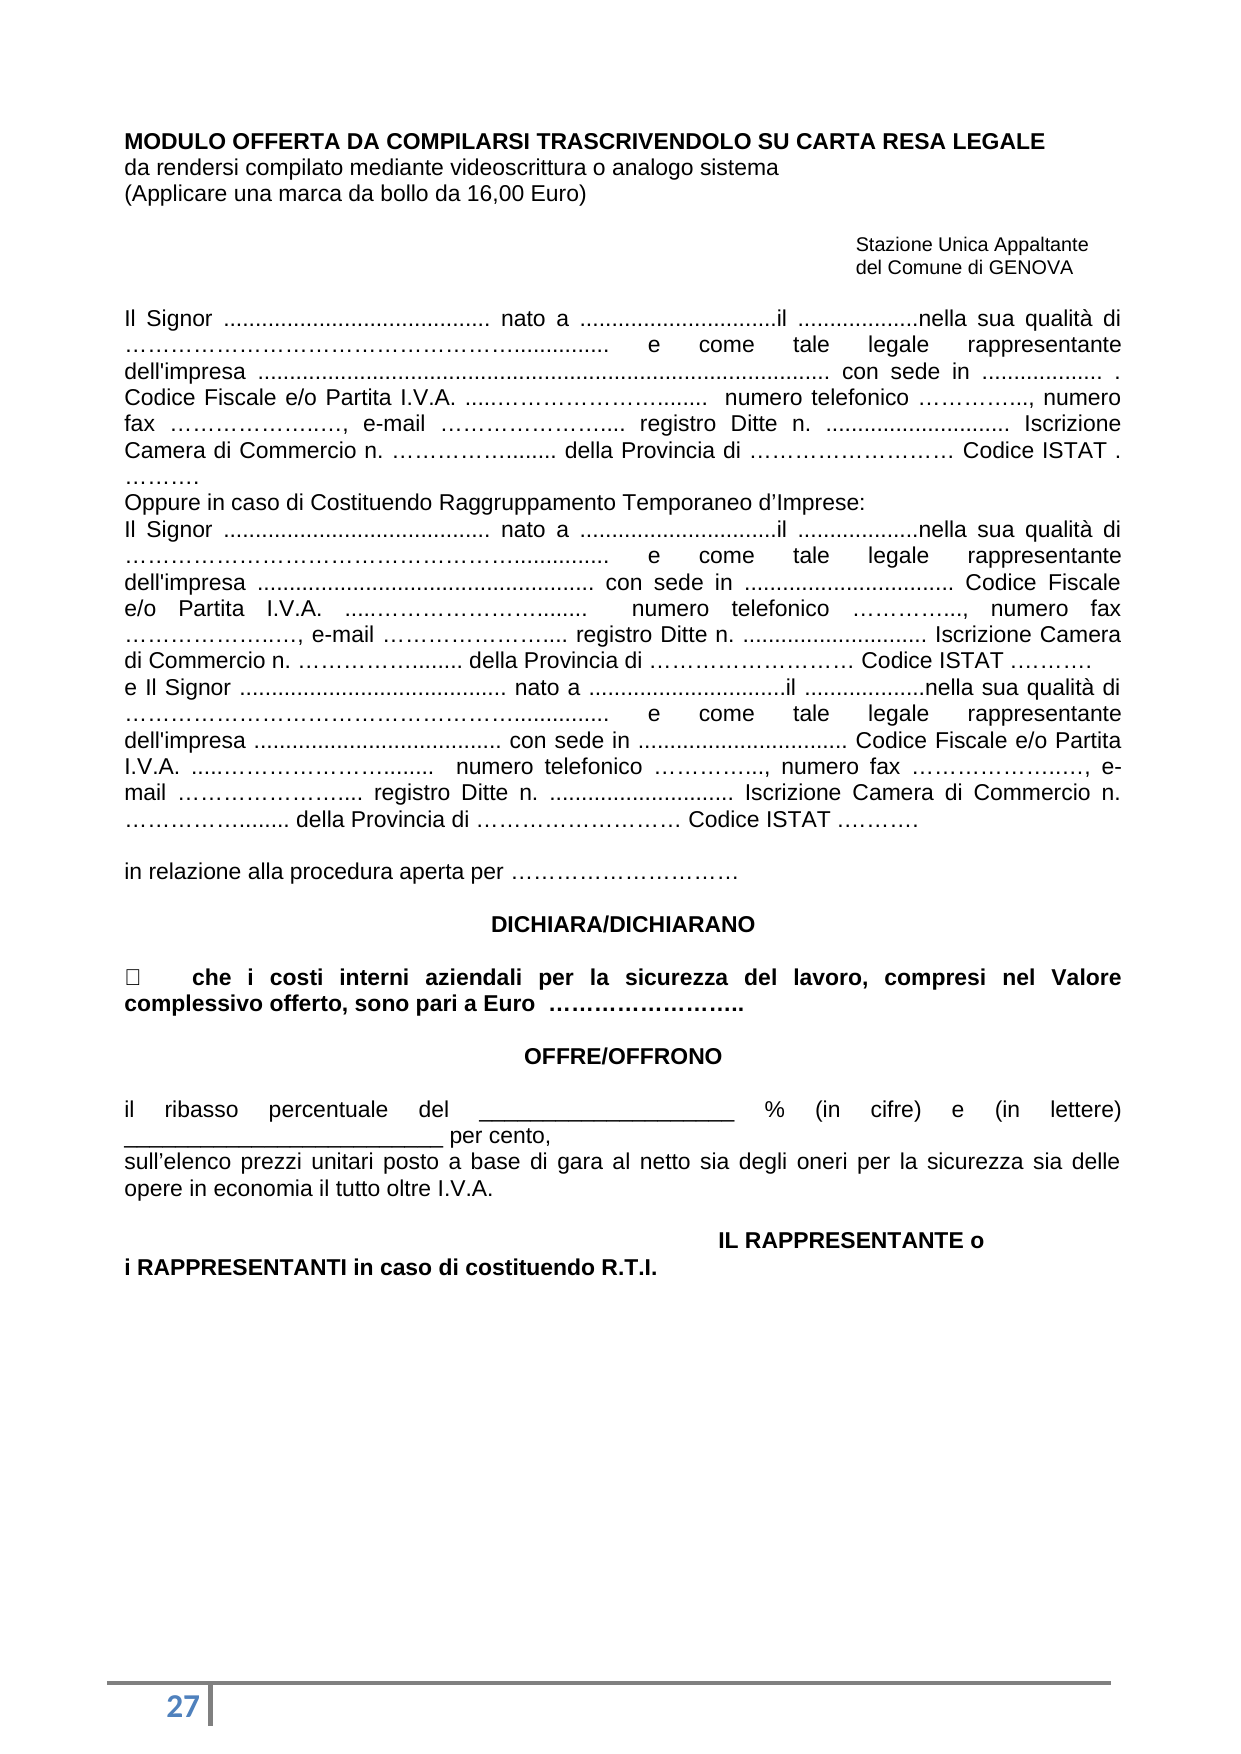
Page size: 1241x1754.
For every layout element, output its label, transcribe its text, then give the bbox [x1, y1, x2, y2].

text IL RAPPRESENTANTE o [124, 1227, 1122, 1254]
text sull’elenco prezzi unitari posto a base di gara al netto sia degli oneri per la sicurezza sia delle opere in economia il tutto oltre I.V.A. [124, 1148, 1122, 1201]
text Il Signor .......................................... nato a ...............................il ...................nella sua qualità di ……………………………………………............... e come tale legale rappresentante dell'impresa ..................................................... con sede in ................................. Codice Fiscale e/o Partita I.V.A. .....…………………........ numero telefonico …………..., numero fax ………………..…, e-mail ………………….... registro Ditte n. ............................. Iscrizione Camera di Commercio n. ……………........ della Provincia di ……………………… Codice ISTAT .………. [124, 516, 1122, 674]
text e Il Signor .......................................... nato a ...............................il ...................nella sua qualità di ……………………………………………............... e come tale legale rappresentante dell'impresa ....................................... con sede in ................................. Codice Fiscale e/o Partita I.V.A. .....…………………........ numero telefonico …………..., numero fax ………………..…, e-mail ………………….... registro Ditte n. ............................. Iscrizione Camera di Commercio n. ……………........ della Provincia di ……………………… Codice ISTAT .………. [124, 674, 1122, 832]
text da rendersi compilato mediante videoscrittura o analogo sistema [124, 154, 1122, 180]
text OFFRE/OFFRONO [124, 1043, 1122, 1069]
text MODULO OFFERTA DA COMPILARSI TRASCRIVENDOLO SU CARTA RESA LEGALE [124, 128, 1122, 154]
text DICHIARA/DICHIARANO [124, 911, 1122, 937]
text il ribasso percentuale del ____________________ % (in cifre) e (in lettere) _________________________ per cento, [124, 1096, 1122, 1148]
text in relazione alla procedura aperta per ………………………… [124, 858, 1122, 885]
text Il Signor .......................................... nato a ...............................il ...................nella sua qualità di ……………………………………………............... e come tale legale rappresentante dell'impresa .......................................................................................... con sede in ................... . Codice Fiscale e/o Partita I.V.A. .....…………………........ numero telefonico …………..., numero fax ………………..…, e-mail ………………….... registro Ditte n. ............................. Iscrizione Camera di Commercio n. ……………........ della Provincia di ……………………… Codice ISTAT .………. [124, 305, 1122, 489]
text (Applicare una marca da bollo da 16,00 Euro) [124, 180, 1122, 207]
text Oppure in caso di Costituendo Raggruppamento Temporaneo d’Imprese: [124, 489, 1122, 516]
text Stazione Unica Appaltante [856, 233, 1122, 256]
text  che i costi interni aziendali per la sicurezza del lavoro, compresi nel Valore complessivo offerto, sono pari a Euro …………………….. [124, 964, 1122, 1016]
text i RAPPRESENTANTI in caso di costituendo R.T.I. [124, 1254, 1122, 1280]
text del Comune di GENOVA [856, 256, 1122, 278]
